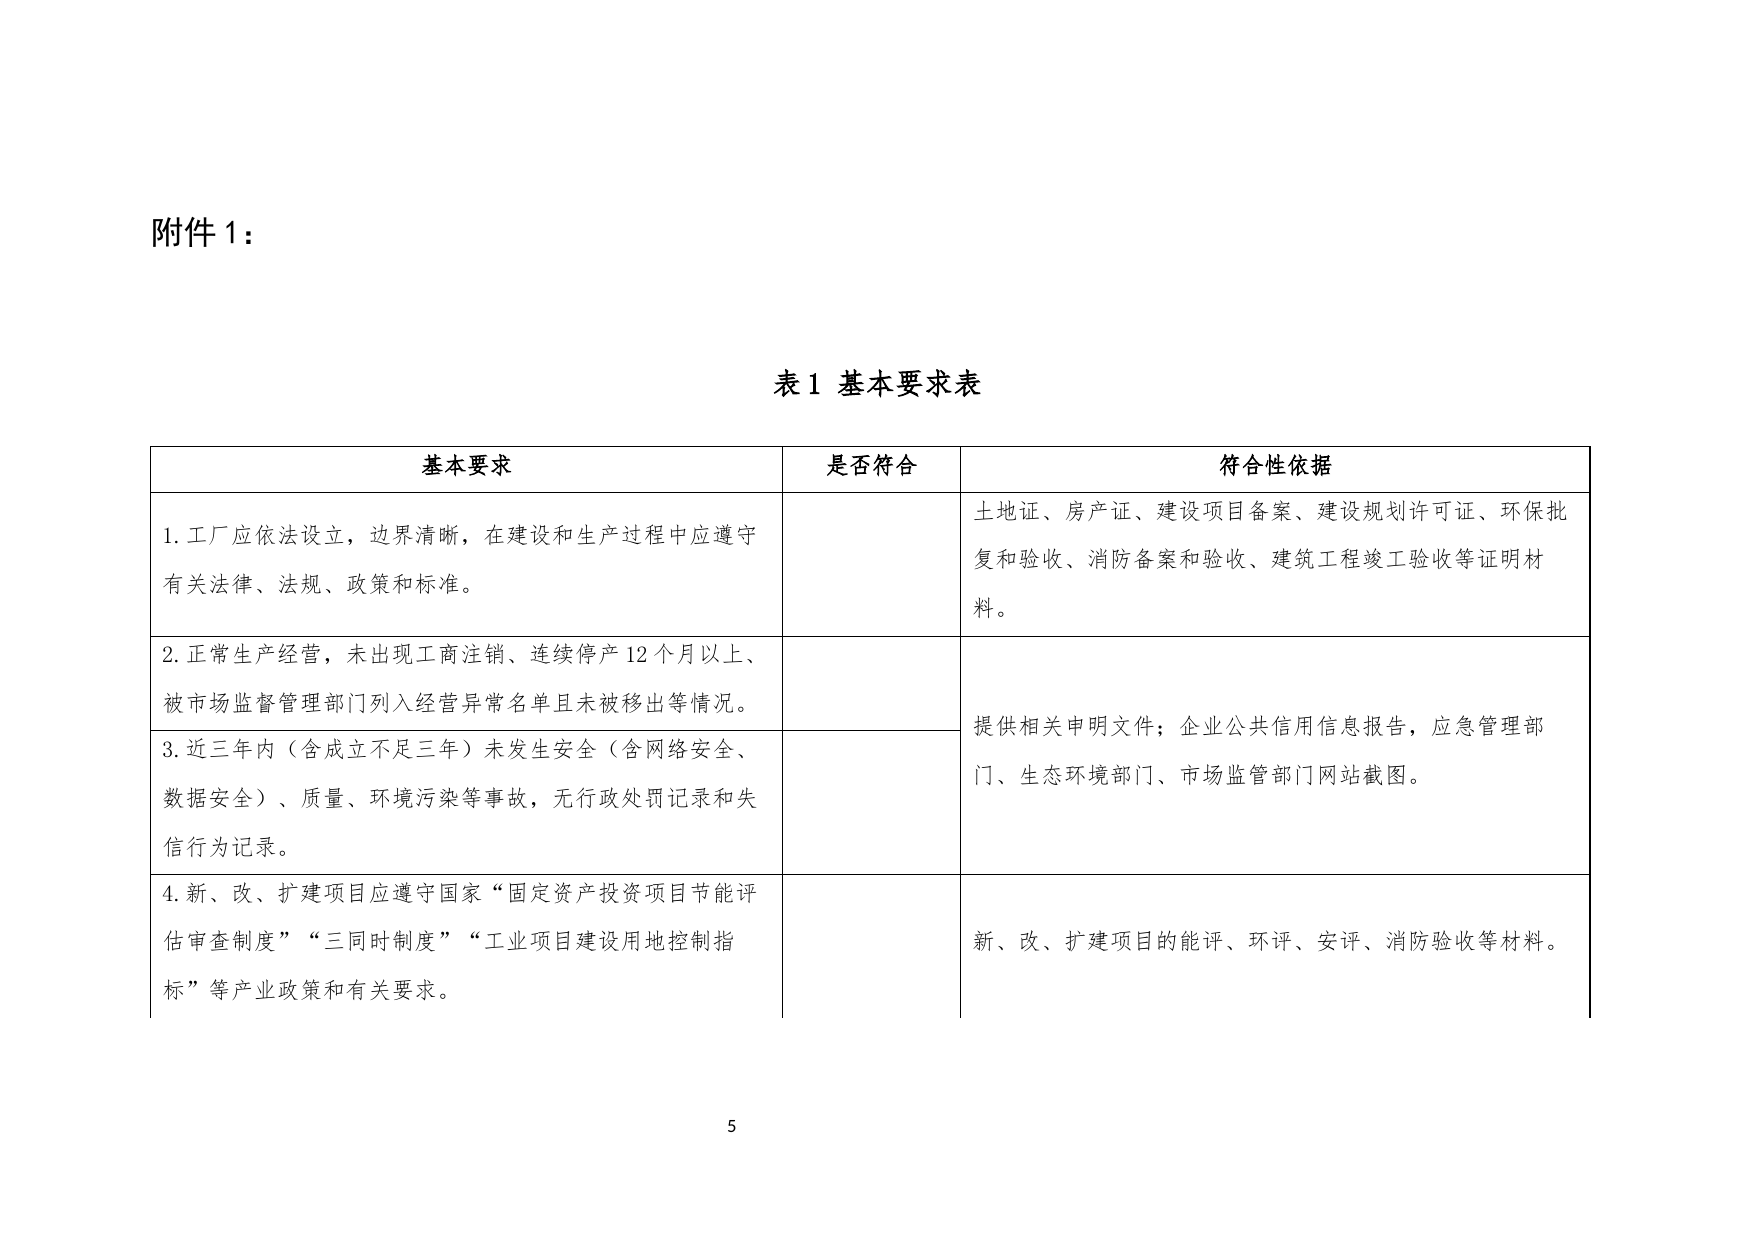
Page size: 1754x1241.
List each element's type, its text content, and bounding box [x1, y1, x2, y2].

table_header 符合性依据 [961, 447, 1589, 492]
subtitle 附件1： [150, 198, 1604, 263]
table_cell 3.近三年内（含成立不足三年）未发生安全（含网络安全、数据安全）、质量、环境污染等事故，无行政处罚记录和失信行为记录。 [151, 731, 782, 874]
table_cell [783, 637, 960, 730]
table_cell 2.正常生产经营，未出现工商注销、连续停产12个月以上、被市场监督管理部门列入经营异常名单且未被移出等情况。 [151, 637, 782, 730]
table_cell 提供相关申明文件；企业公共信用信息报告，应急管理部门、生态环境部门、市场监管部门网站截图。 [961, 637, 1589, 874]
table_header 是否符合 [783, 447, 960, 492]
table_header 基本要求 [151, 447, 782, 492]
table_cell 新、改、扩建项目的能评、环评、安评、消防验收等材料。 [961, 875, 1589, 1017]
table_cell [783, 875, 960, 1017]
table_cell 4.新、改、扩建项目应遵守国家“固定资产投资项目节能评估审查制度”“三同时制度”“工业项目建设用地控制指标”等产业政策和有关要求。 [151, 875, 782, 1017]
table_cell 土地证、房产证、建设项目备案、建设规划许可证、环保批复和验收、消防备案和验收、建筑工程竣工验收等证明材料。 [961, 493, 1589, 636]
text 表1 基本要求表 [150, 348, 1604, 413]
table_cell 1.工厂应依法设立，边界清晰，在建设和生产过程中应遵守有关法律、法规、政策和标准。 [151, 493, 782, 636]
table_cell [783, 731, 960, 874]
table_cell [783, 493, 960, 636]
